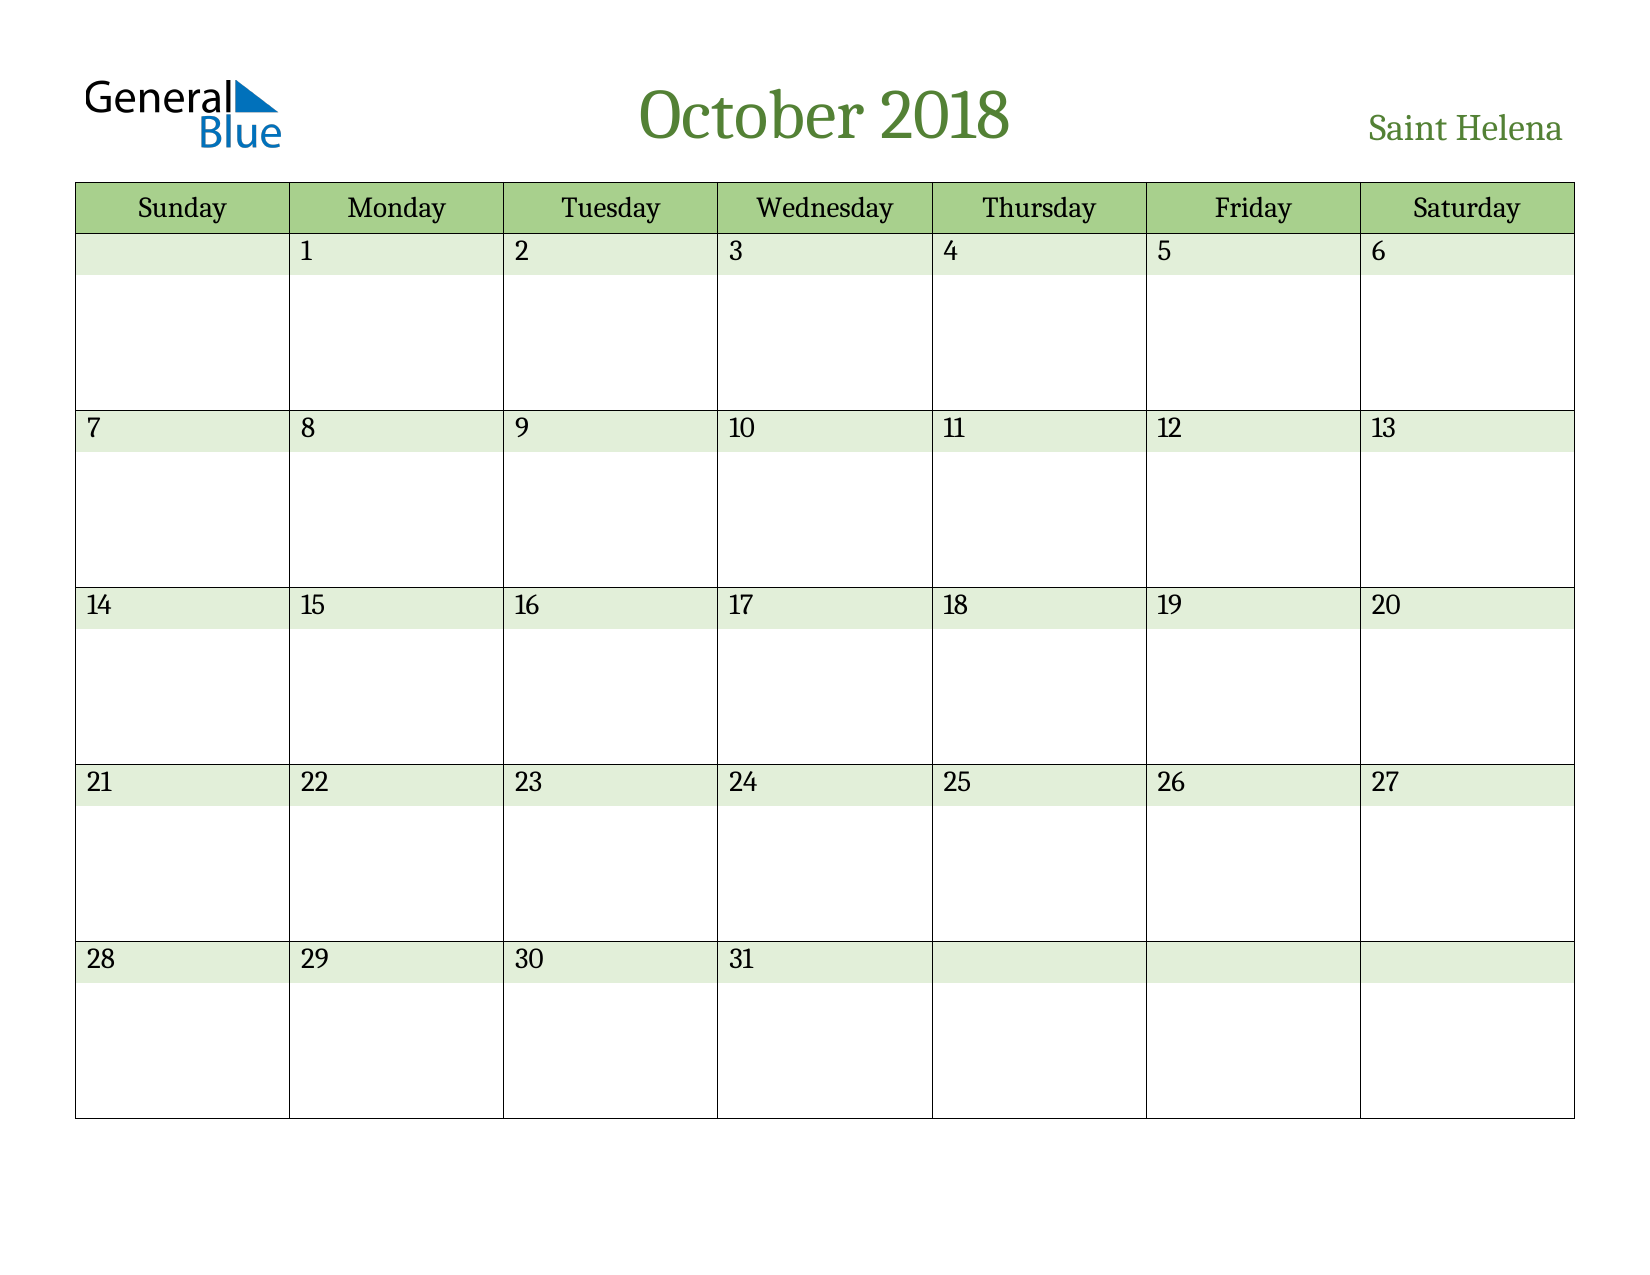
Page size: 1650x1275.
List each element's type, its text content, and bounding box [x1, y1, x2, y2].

table_cell 9 [504, 411, 717, 452]
table_header Saint Helena [1146, 75, 1574, 182]
table_cell [290, 452, 503, 587]
table_cell [504, 806, 717, 941]
table_header October 2018 [504, 75, 1146, 182]
table_cell [718, 806, 932, 941]
table_cell Sunday [76, 183, 289, 233]
table_cell [718, 452, 932, 587]
table_cell [933, 983, 1146, 1118]
table_cell 24 [718, 765, 932, 806]
table_cell Monday [290, 183, 503, 233]
picture [86, 80, 281, 148]
table_cell [76, 275, 289, 410]
table_cell [933, 275, 1146, 410]
table_cell [1147, 983, 1360, 1118]
table_cell [1361, 629, 1574, 764]
table_header [76, 75, 503, 182]
table_cell 31 [718, 942, 932, 983]
table_cell [290, 275, 503, 410]
table_cell [718, 275, 932, 410]
table_cell 14 [76, 588, 289, 629]
table_cell Wednesday [718, 183, 932, 233]
table_cell [1361, 806, 1574, 941]
table_cell 29 [290, 942, 503, 983]
table_cell [76, 629, 289, 764]
table_cell 1 [290, 234, 503, 275]
table_cell 3 [718, 234, 932, 275]
table_cell [933, 806, 1146, 941]
table_cell Thursday [933, 183, 1146, 233]
table_cell [1361, 983, 1574, 1118]
table_cell [76, 234, 289, 275]
table_cell [290, 806, 503, 941]
table_cell [1361, 942, 1574, 983]
table_cell [76, 806, 289, 941]
table_cell 4 [933, 234, 1146, 275]
table_cell 21 [76, 765, 289, 806]
table_cell [290, 983, 503, 1118]
table_cell 17 [718, 588, 932, 629]
table_cell [1147, 452, 1360, 587]
table_cell [504, 983, 717, 1118]
table_cell [504, 629, 717, 764]
table_cell [1147, 942, 1360, 983]
table_cell 18 [933, 588, 1146, 629]
table_cell 23 [504, 765, 717, 806]
table_cell 20 [1361, 588, 1574, 629]
table_cell [1147, 806, 1360, 941]
table_cell 12 [1147, 411, 1360, 452]
table_cell 13 [1361, 411, 1574, 452]
table_cell 28 [76, 942, 289, 983]
table_cell [933, 629, 1146, 764]
table_cell [1361, 275, 1574, 410]
table_cell 7 [76, 411, 289, 452]
table_cell 11 [933, 411, 1146, 452]
table_cell Tuesday [504, 183, 717, 233]
table_cell Friday [1147, 183, 1360, 233]
table_cell [290, 629, 503, 764]
table_cell 22 [290, 765, 503, 806]
table_cell [718, 983, 932, 1118]
table_cell 5 [1147, 234, 1360, 275]
table_cell 2 [504, 234, 717, 275]
table_cell Saturday [1361, 183, 1574, 233]
table_cell [718, 629, 932, 764]
table_cell 27 [1361, 765, 1574, 806]
table_cell 25 [933, 765, 1146, 806]
table_cell [504, 452, 717, 587]
table_cell [76, 983, 289, 1118]
table_cell [1147, 629, 1360, 764]
table_cell 15 [290, 588, 503, 629]
table_cell 30 [504, 942, 717, 983]
table_cell [504, 275, 717, 410]
table_cell [1361, 452, 1574, 587]
table_cell 6 [1361, 234, 1574, 275]
table_cell 8 [290, 411, 503, 452]
table_cell 19 [1147, 588, 1360, 629]
table_cell [933, 452, 1146, 587]
table_cell 10 [718, 411, 932, 452]
table_cell [76, 452, 289, 587]
table_cell 16 [504, 588, 717, 629]
table_cell [1147, 275, 1360, 410]
table_cell [933, 942, 1146, 983]
table_cell 26 [1147, 765, 1360, 806]
